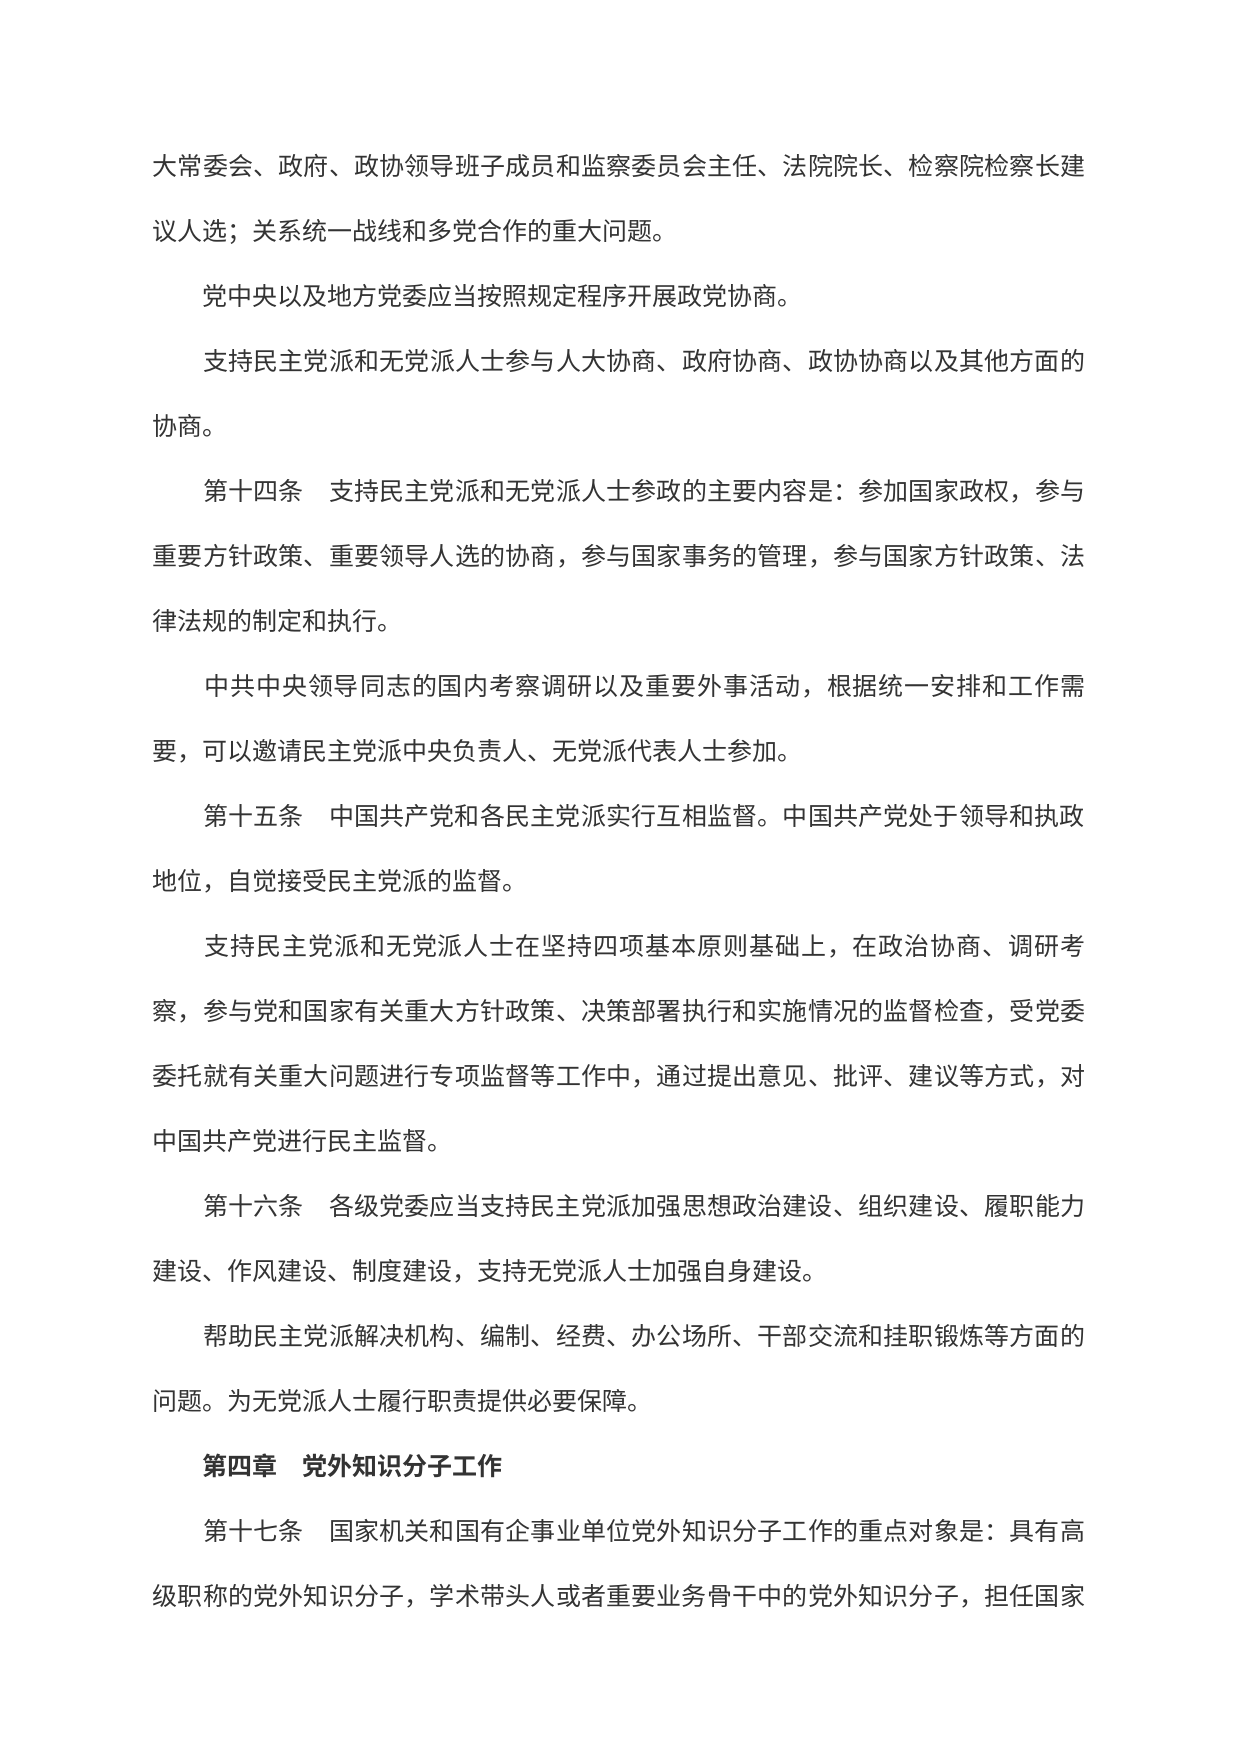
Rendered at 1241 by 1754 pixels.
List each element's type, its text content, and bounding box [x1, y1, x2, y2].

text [152, 132, 1088, 262]
text 帮助民主党派解决机构、编制、经费、办公场所、干部交流和挂职锻炼等方面的问题。为无党派人士履行职责提供必要保障。 [152, 1302, 1088, 1432]
text 第四章 党外知识分子工作 [152, 1432, 1088, 1497]
text 第十四条 支持民主党派和无党派人士参政的主要内容是：参加国家政权，参与重要方针政策、重要领导人选的协商，参与国家事务的管理，参与国家方针政策、法律法规的制定和执行。 [152, 457, 1088, 652]
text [152, 1497, 1088, 1627]
text 党中央以及地方党委应当按照规定程序开展政党协商。 [152, 262, 1088, 327]
text 第十五条 中国共产党和各民主党派实行互相监督。中国共产党处于领导和执政地位，自觉接受民主党派的监督。 [152, 782, 1088, 912]
text 第十六条 各级党委应当支持民主党派加强思想政治建设、组织建设、履职能力建设、作风建设、制度建设，支持无党派人士加强自身建设。 [152, 1172, 1088, 1302]
text 中共中央领导同志的国内考察调研以及重要外事活动，根据统一安排和工作需要，可以邀请民主党派中央负责人、无党派代表人士参加。 [152, 652, 1088, 782]
text 支持民主党派和无党派人士在坚持四项基本原则基础上，在政治协商、调研考察，参与党和国家有关重大方针政策、决策部署执行和实施情况的监督检查，受党委委托就有关重大问题进行专项监督等工作中，通过提出意见、批评、建议等方式，对中国共产党进行民主监督。 [152, 912, 1088, 1172]
text 支持民主党派和无党派人士参与人大协商、政府协商、政协协商以及其他方面的协商。 [152, 327, 1088, 457]
